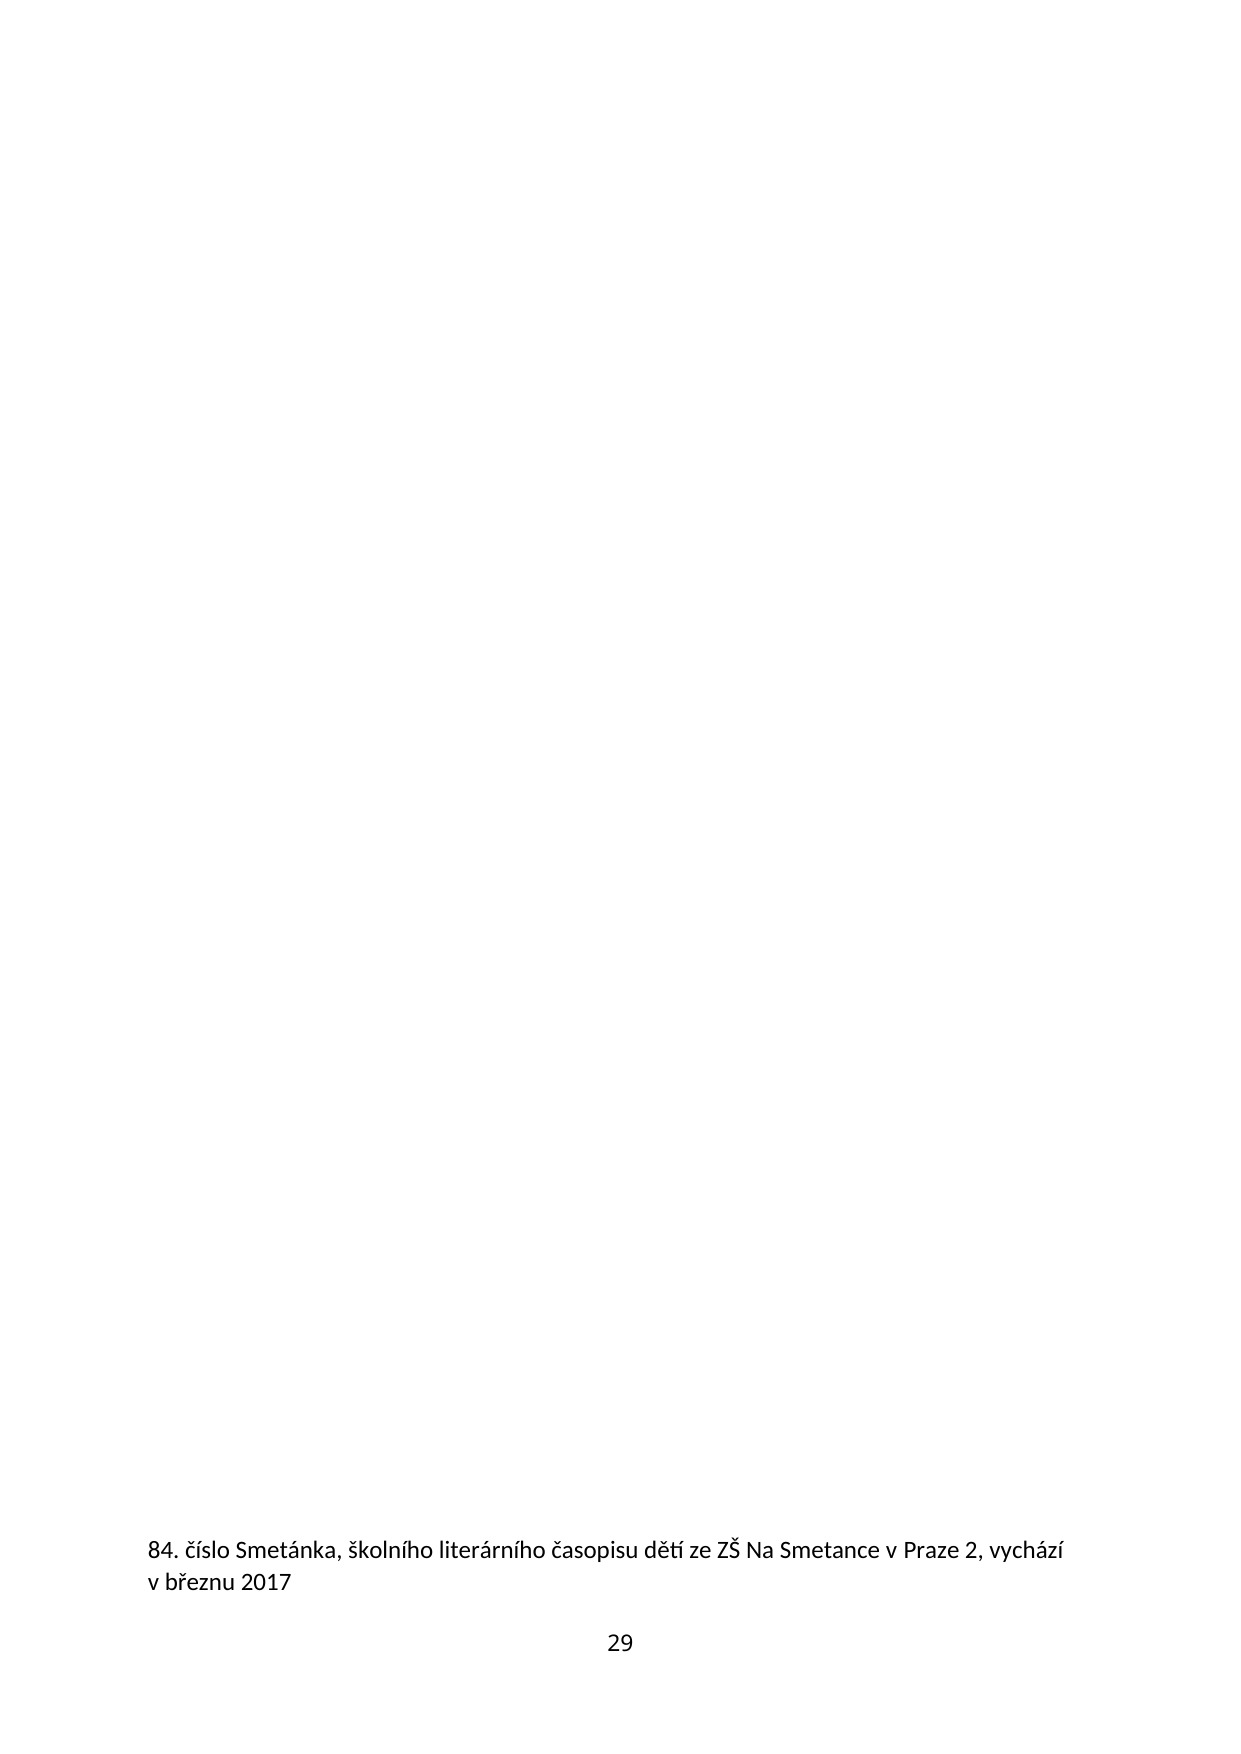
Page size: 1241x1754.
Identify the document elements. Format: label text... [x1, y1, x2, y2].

text 84. číslo Smetánka, školního literárního časopisu dětí ze ZŠ Na Smetance v Praze 2, vychází v březnu 2017 [148, 1534, 1093, 1597]
